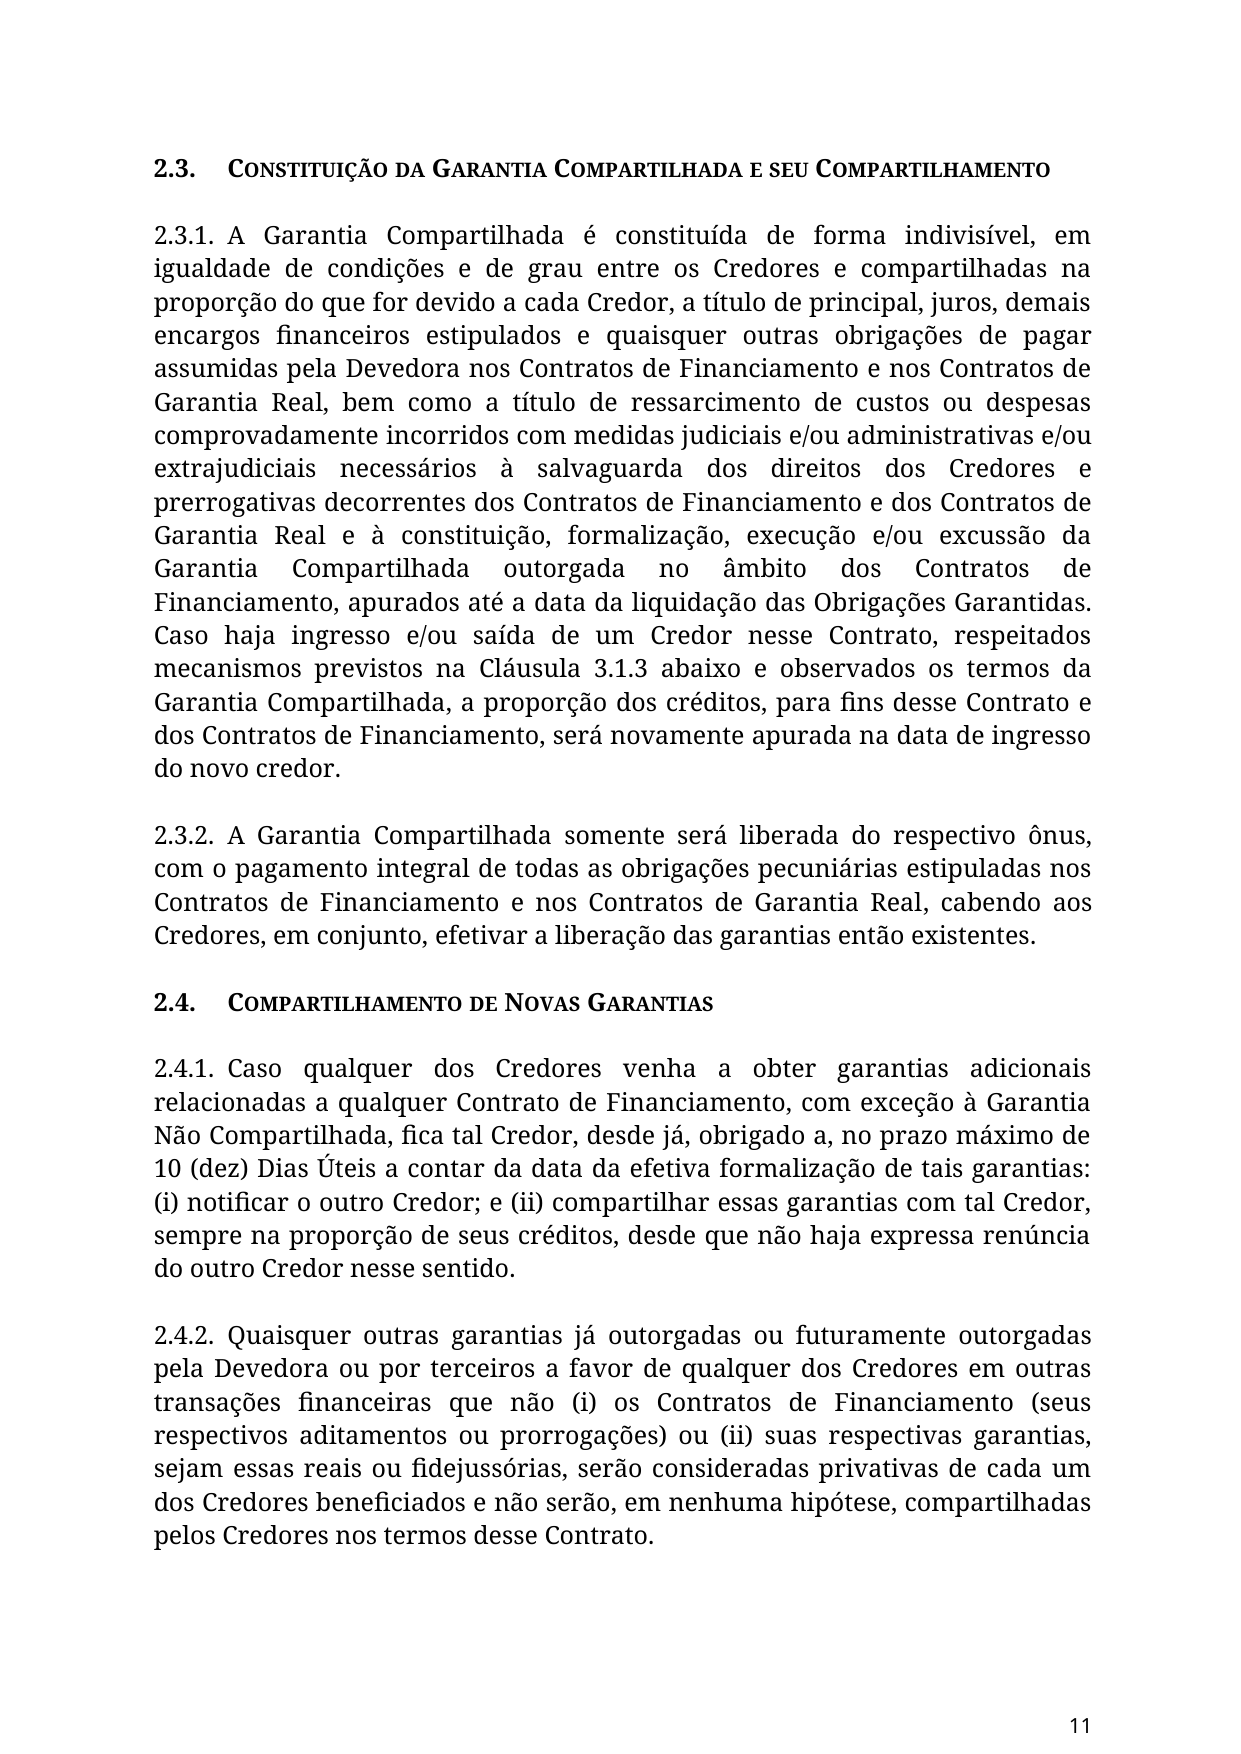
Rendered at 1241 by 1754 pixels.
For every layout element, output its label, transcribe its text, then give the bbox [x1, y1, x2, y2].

text 2.3.1. A Garantia Compartilhada é constituída de forma indivisível, em igualdade de condições e de grau entre os Credores e compartilhadas na proporção do que for devido a cada Credor, a título de principal, juros, demais encargos financeiros estipulados e quaisquer outras obrigações de pagar assumidas pela Devedora nos Contratos de Financiamento e nos Contratos de Garantia Real, bem como a título de ressarcimento de custos ou despesas comprovadamente incorridos com medidas judiciais e/ou administrativas e/ou extrajudiciais necessários à salvaguarda dos direitos dos Credores e prerrogativas decorrentes dos Contratos de Financiamento e dos Contratos de Garantia Real e à constituição, formalização, execução e/ou excussão da Garantia Compartilhada outorgada no âmbito dos Contratos de Financiamento, apurados até a data da liquidação das Obrigações Garantidas. Caso haja ingresso e/ou saída de um Credor nesse Contrato, respeitados mecanismos previstos na Cláusula 3.1.3 abaixo e observados os termos da Garantia Compartilhada, a proporção dos créditos, para fins desse Contrato e dos Contratos de Financiamento, será novamente apurada na data de ingresso do novo credor. [153, 218, 1092, 784]
text 2.3.2. A Garantia Compartilhada somente será liberada do respectivo ônus, com o pagamento integral de todas as obrigações pecuniárias estipuladas nos Contratos de Financiamento e nos Contratos de Garantia Real, cabendo aos Credores, em conjunto, efetivar a liberação das garantias então existentes. [153, 818, 1092, 951]
text 2.4. Compartilhamento de Novas Garantias [153, 984, 1092, 1018]
text 2.4.2. Quaisquer outras garantias já outorgadas ou futuramente outorgadas pela Devedora ou por terceiros a favor de qualquer dos Credores em outras transações financeiras que não (i) os Contratos de Financiamento (seus respectivos aditamentos ou prorrogações) ou (ii) suas respectivas garantias, sejam essas reais ou fidejussórias, serão consideradas privativas de cada um dos Credores beneficiados e não serão, em nenhuma hipótese, compartilhadas pelos Credores nos termos desse Contrato. [153, 1318, 1092, 1551]
subtitle 2.4.1. Caso qualquer dos Credores venha a obter garantias adicionais relacionadas a qualquer Contrato de Financiamento, com exceção à Garantia Não Compartilhada, fica tal Credor, desde já, obrigado a, no prazo máximo de 10 (dez) Dias Úteis a contar da data da efetiva formalização de tais garantias: (i) notificar o outro Credor; e (ii) compartilhar essas garantias com tal Credor, sempre na proporção de seus créditos, desde que não haja expressa renúncia do outro Credor nesse sentido. [153, 1051, 1092, 1284]
text 2.3. Constituição da Garantia Compartilhada e seu Compartilhamento [153, 151, 1092, 184]
